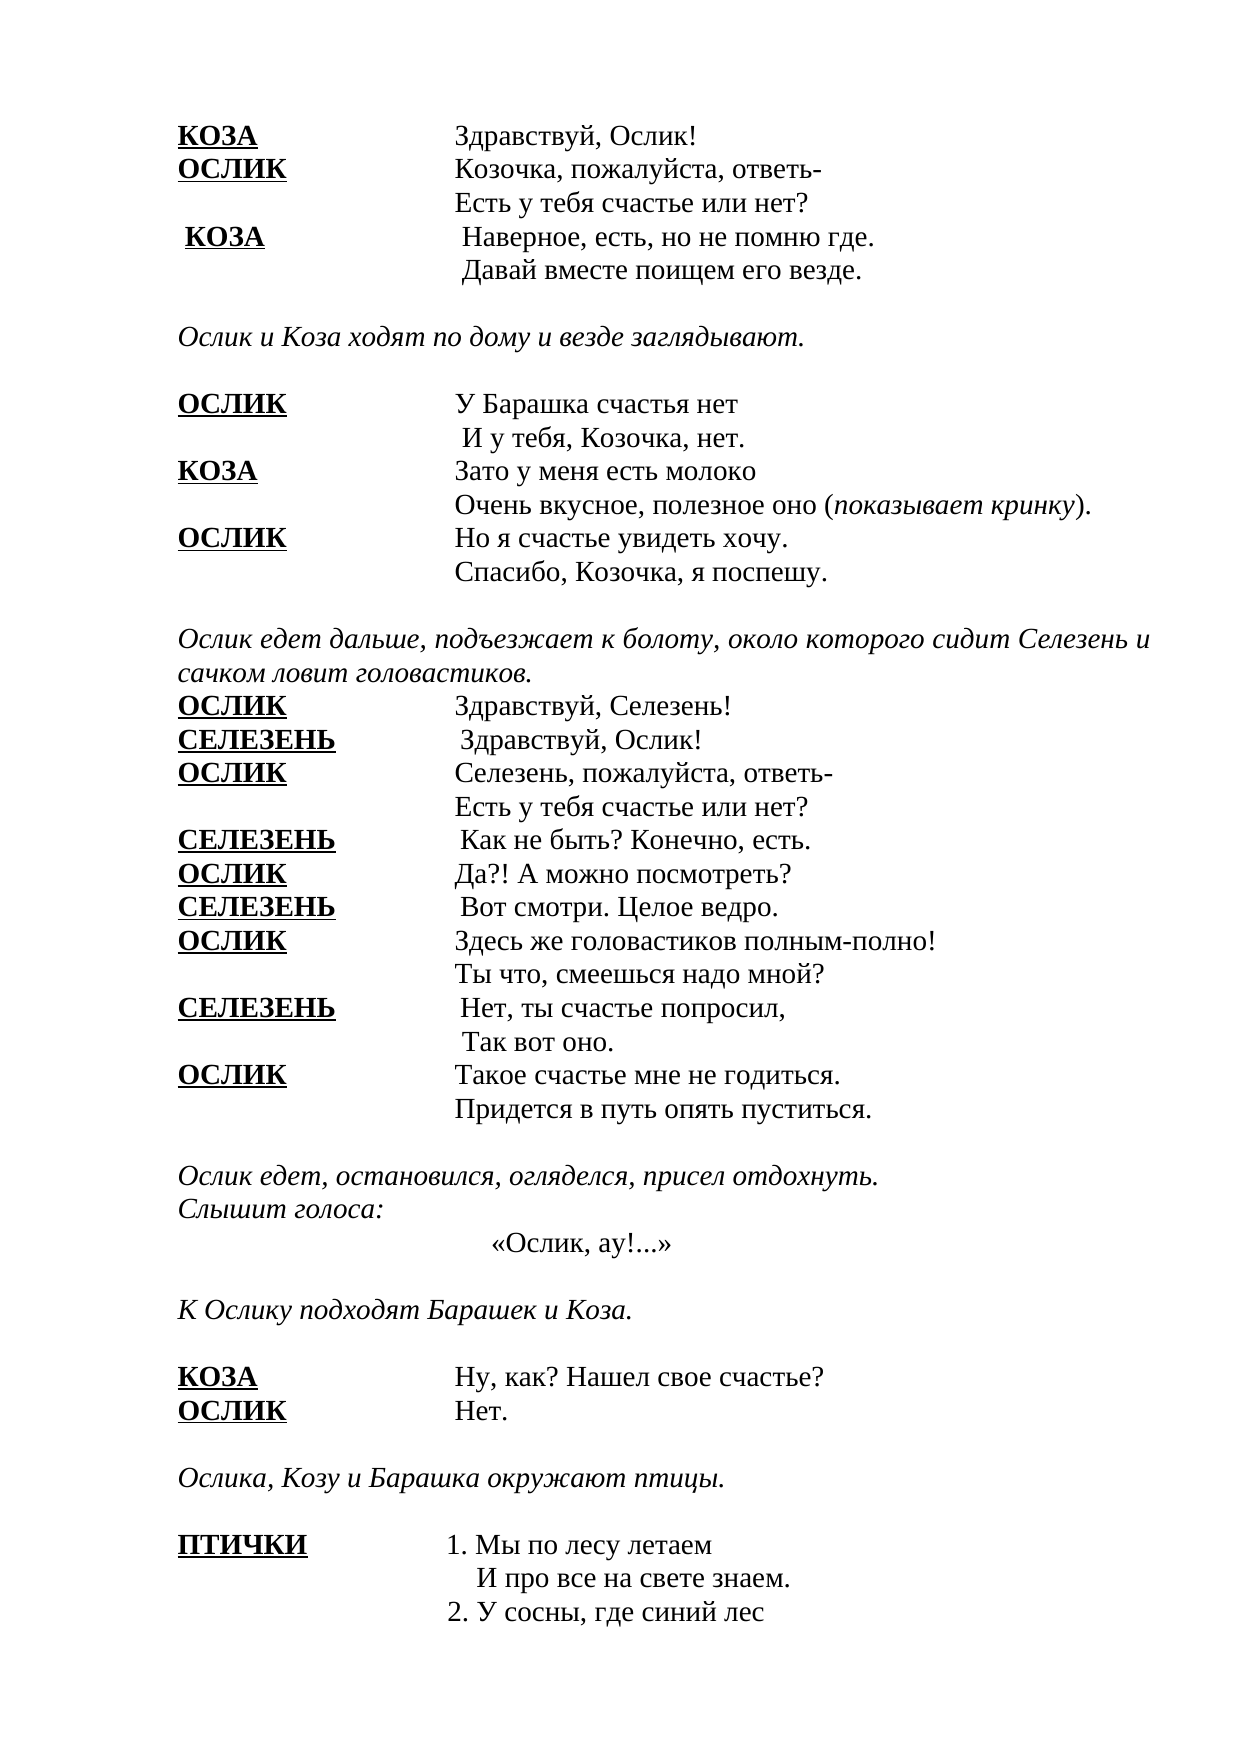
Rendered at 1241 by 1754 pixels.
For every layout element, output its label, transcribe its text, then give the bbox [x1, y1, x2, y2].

text Ослик и Коза ходят по дому и везде заглядывают. [177, 319, 1152, 353]
text ОСЛИК Здравствуй, Селезень! [177, 688, 1152, 722]
text И у тебя, Козочка, нет. [177, 420, 1152, 453]
text Ты что, смеешься надо мной? [177, 957, 1152, 990]
text КОЗА Ну, как? Нашел свое счастье? [177, 1359, 1152, 1393]
text ОСЛИК Козочка, пожалуйста, ответь- [177, 152, 1152, 185]
text Придется в путь опять пуститься. [177, 1091, 1152, 1124]
text ОСЛИК Но я счастье увидеть хочу. [177, 521, 1152, 554]
text Ослика, Козу и Барашка окружают птицы. [177, 1460, 1152, 1493]
text ОСЛИК Такое счастье мне не годиться. [177, 1057, 1152, 1091]
text ОСЛИК Здесь же головастиков полным-полно! [177, 923, 1152, 957]
text ОСЛИК У Барашка счастья нет [177, 386, 1152, 420]
text ОСЛИК Селезень, пожалуйста, ответь- [177, 755, 1152, 789]
text Ослик едет, остановился, огляделся, присел отдохнуть. [177, 1158, 1152, 1191]
text СЕЛЕЗЕНЬ Как не быть? Конечно, есть. [177, 822, 1152, 856]
text Спасибо, Козочка, я поспешу. [177, 554, 1152, 588]
text КОЗА Зато у меня есть молоко [177, 453, 1152, 487]
text Есть у тебя счастье или нет? [177, 185, 1152, 219]
text КОЗА Здравствуй, Ослик! [177, 118, 1152, 152]
text КОЗА Наверное, есть, но не помню где. [177, 219, 1152, 252]
text Есть у тебя счастье или нет? [177, 789, 1152, 822]
text СЕЛЕЗЕНЬ Вот смотри. Целое ведро. [177, 889, 1152, 923]
text Так вот оно. [177, 1024, 1152, 1057]
text ПТИЧКИ 1. Мы по лесу летаем [177, 1527, 1152, 1560]
text И про все на свете знаем. [177, 1560, 1152, 1594]
text ОСЛИК Да?! А можно посмотреть? [177, 856, 1152, 889]
text Ослик едет дальше, подъезжает к болоту, около которого сидит Селезень и сачком ловит головастиков. [177, 621, 1152, 688]
text Давай вместе поищем его везде. [177, 252, 1152, 286]
text Очень вкусное, полезное оно (показывает кринку). [177, 487, 1152, 521]
text «Ослик, ау!...» [177, 1225, 1152, 1258]
text К Ослику подходят Барашек и Коза. [177, 1292, 1152, 1326]
text СЕЛЕЗЕНЬ Здравствуй, Ослик! [177, 722, 1152, 755]
text ОСЛИК Нет. [177, 1393, 1152, 1426]
text 2. У сосны, где синий лес [177, 1594, 1152, 1627]
text Слышит голоса: [177, 1191, 1152, 1225]
text СЕЛЕЗЕНЬ Нет, ты счастье попросил, [177, 990, 1152, 1024]
